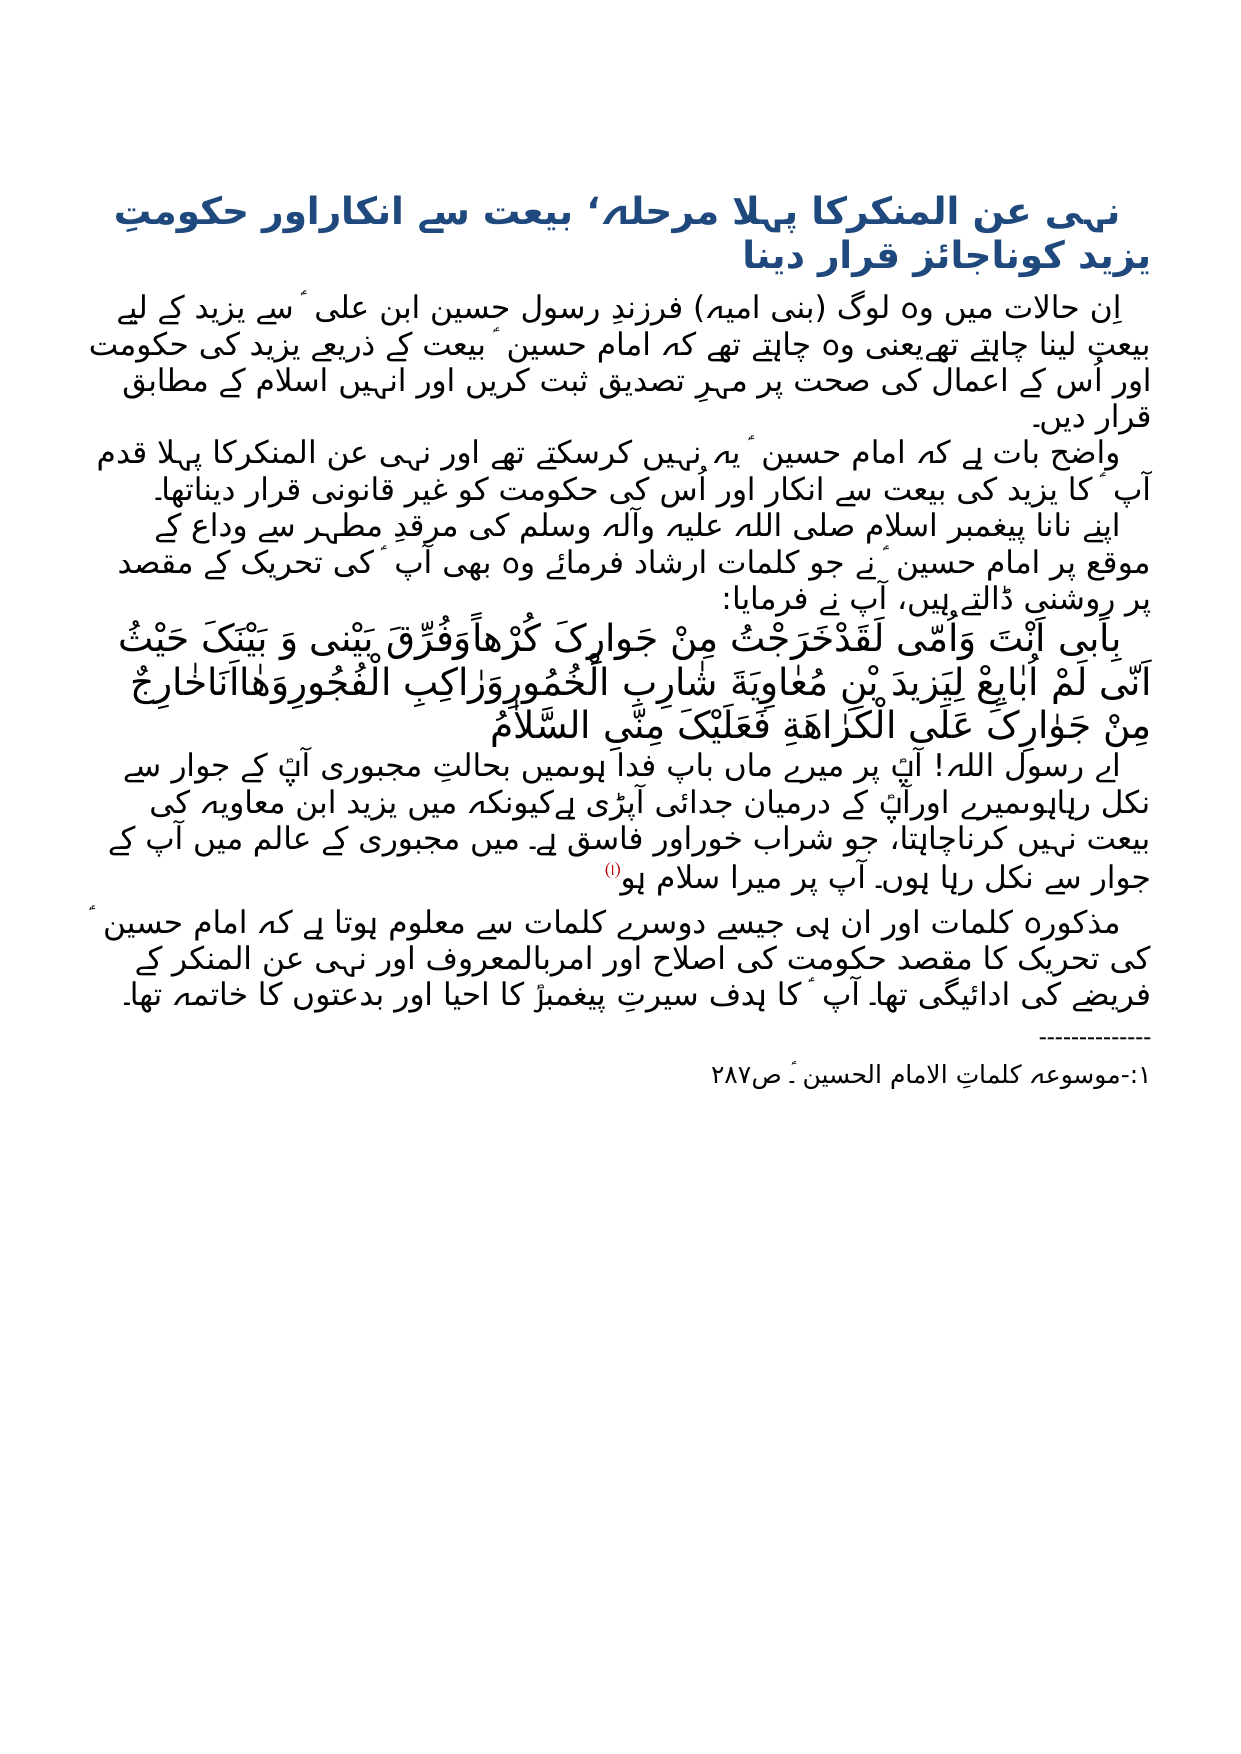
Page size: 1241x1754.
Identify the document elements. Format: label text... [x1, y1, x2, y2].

text مذکورہ کلمات اور ان ہی جیسے دوسرے کلمات سے معلوم ہوتا ہے کہ امام حسین ؑ کی تحریک کا مقصد حکومت کی اصلاح اور امربالمعروف اور نہی عن المنکر کے فریضے کی ادائیگی تھا۔ آپ ؑ کا ہدف سیرتِ پیغمبرؐ کا احیا اور بدعتوں کا خاتمہ تھا۔ [89, 904, 1152, 1013]
text ۱:-موسوعہ کلماتِ الامام الحسین ؑ۔ ص۲۸۷ [89, 1061, 1152, 1090]
subtitle نہی عن المنکرکا پہلا مرحلہ‘ بیعت سے انکاراور حکومتِ یزید کوناجائز قرار دینا [89, 190, 1152, 277]
text واضح بات ہے کہ امام حسین ؑ یہ نہیں کرسکتے تھے اور نہی عن المنکرکا پہلا قدم آپ ؑ کا یزید کی بیعت سے انکار اور اُس کی حکومت کو غیر قانونی قرار دیناتھا۔ [89, 435, 1152, 508]
text بِاَبی اَنْتَ وَاُمّی لَقَدْخَرَجْتُ مِنْ جَوارِکَ کُرْهاًوَفُرِّقَ بَیْنی وَ بَیْنَکَ حَیْثُ اَنّی لَمْ اُبٰایِعْ لِیَزیدَ بْنِ مُعٰاوِیَةَ شٰارِبِ الْخُمُورِوَرٰاکِبِ الْفُجُورِوَهٰااَنَاخٰارِجٌ مِنْ جَوٰارِکَ عَلَی الْکَرٰاهَةِ فَعَلَیْکَ مِنّیِ السَّلاٰمُ [89, 617, 1152, 748]
text اپنے نانا پیغمبر اسلام صلی اللہ علیہ وآلہ وسلم کی مرقدِ مطہر سے وداع کے موقع پر امام حسین ؑ نے جو کلمات ارشاد فرمائے وہ بھی آپ ؑ کی تحریک کے مقصد پر روشنی ڈالتے ہیں، آپ نے فرمایا: [89, 508, 1152, 617]
text اِن حالات میں وہ لوگ (بنی امیہ) فرزندِ رسول حسین ابن علی ؑ سے یزید کے لیے بیعت لینا چاہتے تھےیعنی وہ چاہتے تھے کہ امام حسین ؑ بیعت کے ذریعے یزید کی حکومت اور اُس کے اعمال کی صحت پر مہرِ تصدیق ثبت کریں اور انہیں اسلام کے مطابق قرار دیں۔ [89, 289, 1152, 435]
text -------------- [89, 1013, 1152, 1061]
text اے رسول اللہ! آپؐ پر میرے ماں باپ فدا ہوںمیں بحالتِ مجبوری آپؐ کے جوار سے نکل رہاہوںمیرے اورآپؐ کے درمیان جدائی آپڑی ہےکیونکہ میں یزید ابن معاویہ کی بیعت نہیں کرناچاہتا، جو شراب خوراور فاسق ہے۔ میں مجبوری کے عالم میں آپ کے جوار سے نکل رہا ہوں۔ آپ پر میرا سلام ہو(۱) [89, 748, 1152, 904]
